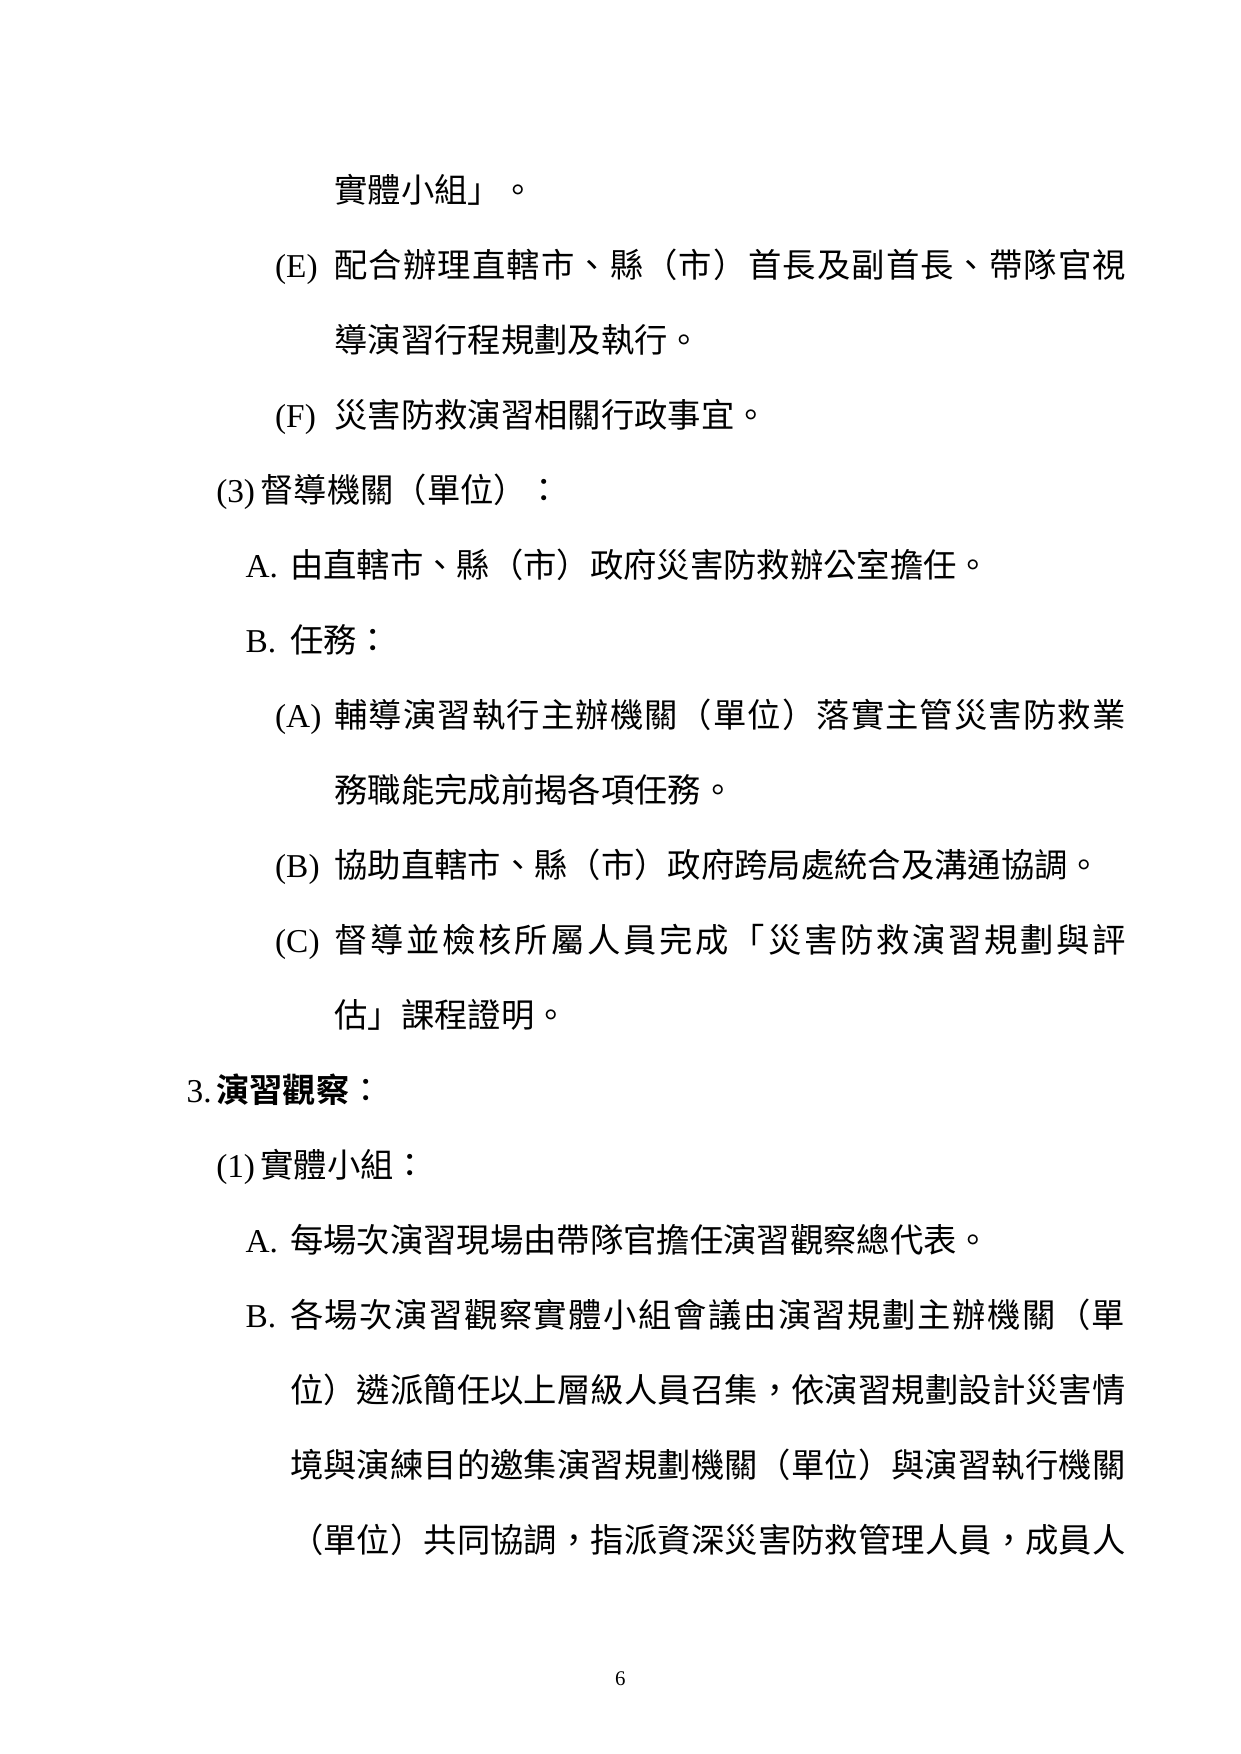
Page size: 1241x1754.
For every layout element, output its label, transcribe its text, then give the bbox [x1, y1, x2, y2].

list 督導機關（單位）： [216, 450, 1128, 525]
list 督導並檢核所屬人員完成「災害防救演習規劃與評估」課程證明。 [275, 900, 1128, 1050]
list 災害防救演習相關行政事宜。 [275, 375, 1128, 450]
list 協助直轄市、縣（市）政府跨局處統合及溝通協調。 [275, 825, 1128, 900]
list 由直轄市、縣（市）政府災害防救辦公室擔任。 [245, 525, 1128, 600]
list 任務： [245, 600, 1128, 675]
list 每場次演習現場由帶隊官擔任演習觀察總代表。 [245, 1200, 1128, 1275]
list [245, 1275, 1128, 1575]
list 配合辦理直轄市、縣（市）首長及副首長、帶隊官視導演習行程規劃及執行。 [275, 225, 1128, 375]
list 輔導演習執行主辦機關（單位）落實主管災害防救業務職能完成前揭各項任務。 [275, 675, 1128, 825]
list 實體小組： [216, 1125, 1128, 1200]
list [275, 150, 1128, 225]
list 演習觀察： [186, 1050, 1128, 1125]
